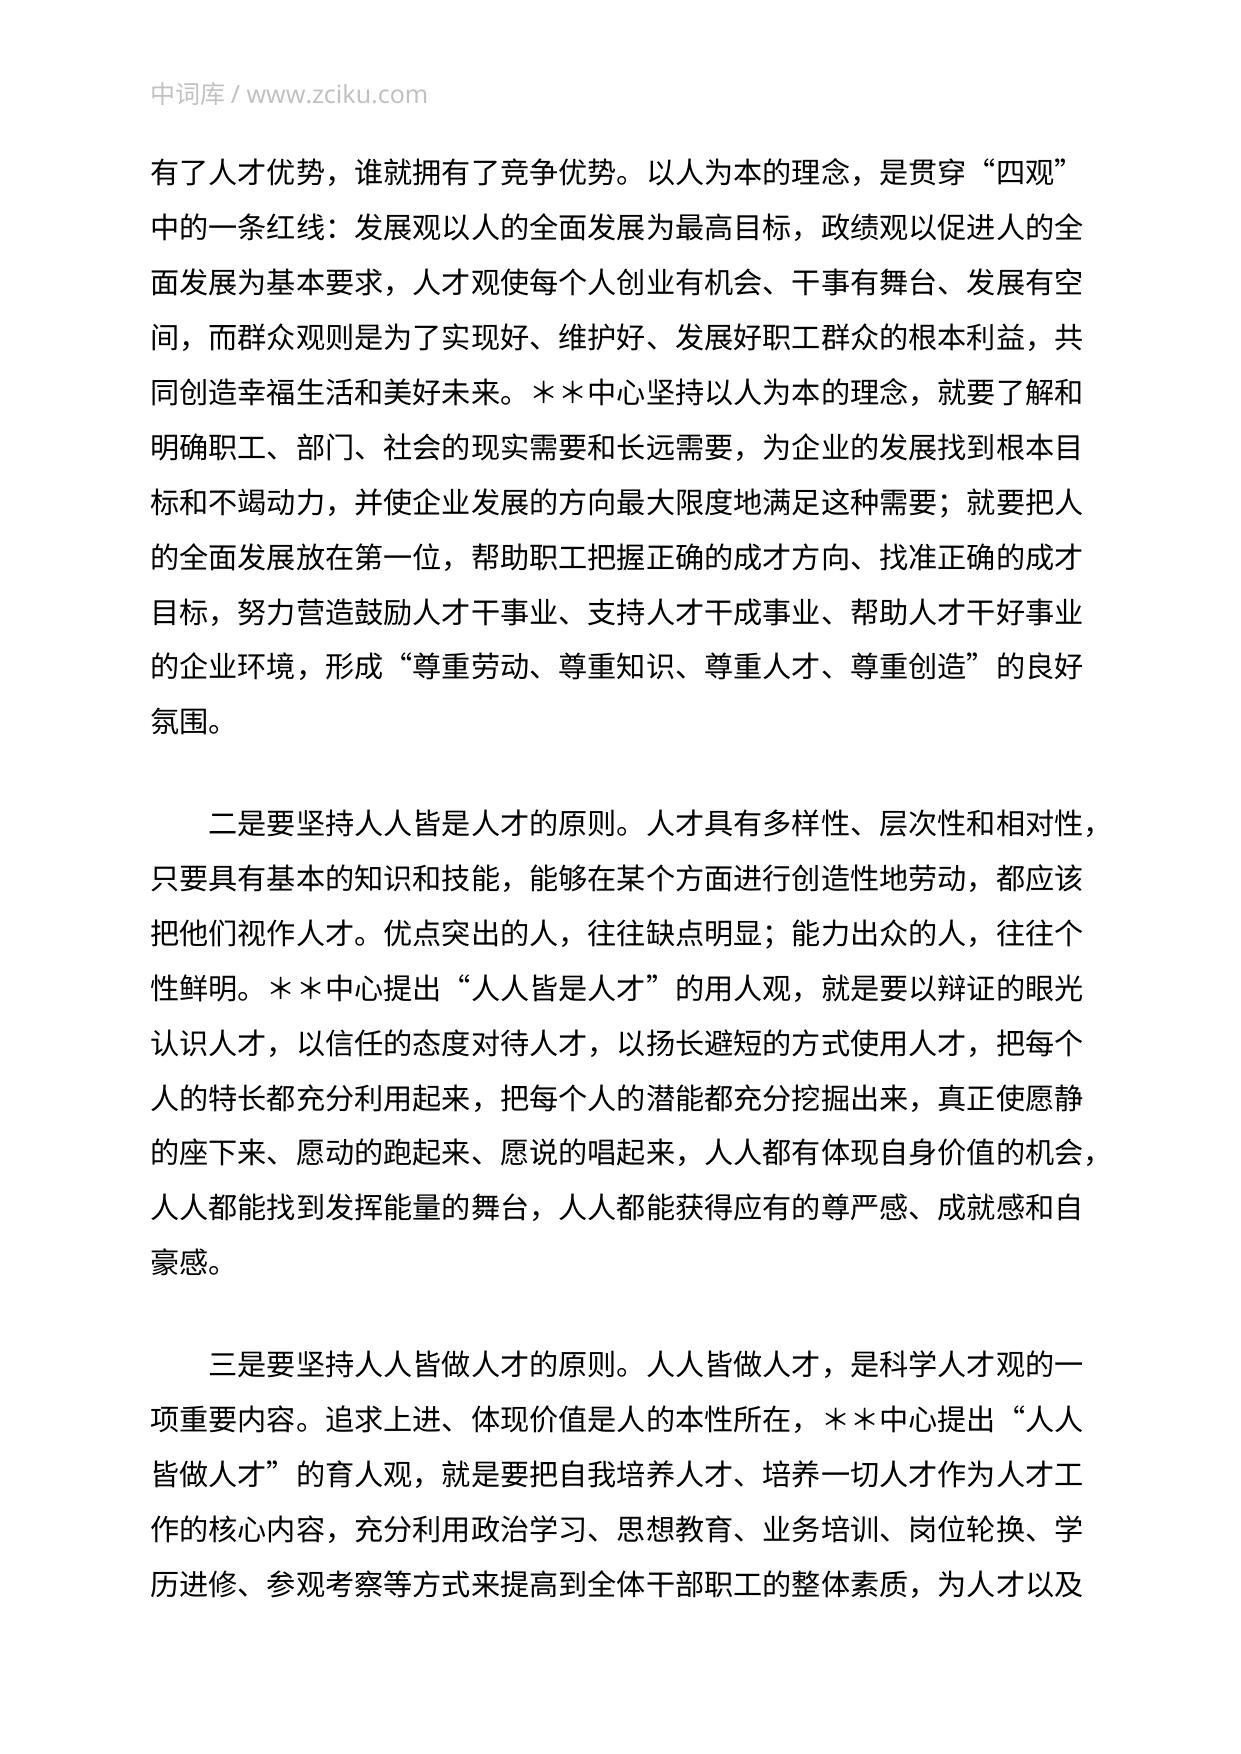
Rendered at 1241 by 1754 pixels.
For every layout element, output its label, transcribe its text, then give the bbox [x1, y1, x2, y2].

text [150, 150, 1090, 741]
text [150, 1342, 1090, 1603]
text 二是要坚持人人皆是人才的原则。人才具有多样性、层次性和相对性，只要具有基本的知识和技能，能够在某个方面进行创造性地劳动，都应该把他们视作人才。优点突出的人，往往缺点明显；能力出众的人，往往个性鲜明。＊＊中心提出“人人皆是人才”的用人观，就是要以辩证的眼光认识人才，以信任的态度对待人才，以扬长避短的方式使用人才，把每个人的特长都充分利用起来，把每个人的潜能都充分挖掘出来，真正使愿静的座下来、愿动的跑起来、愿说的唱起来，人人都有体现自身价值的机会，人人都能找到发挥能量的舞台，人人都能获得应有的尊严感、成就感和自豪感。 [150, 801, 1090, 1282]
